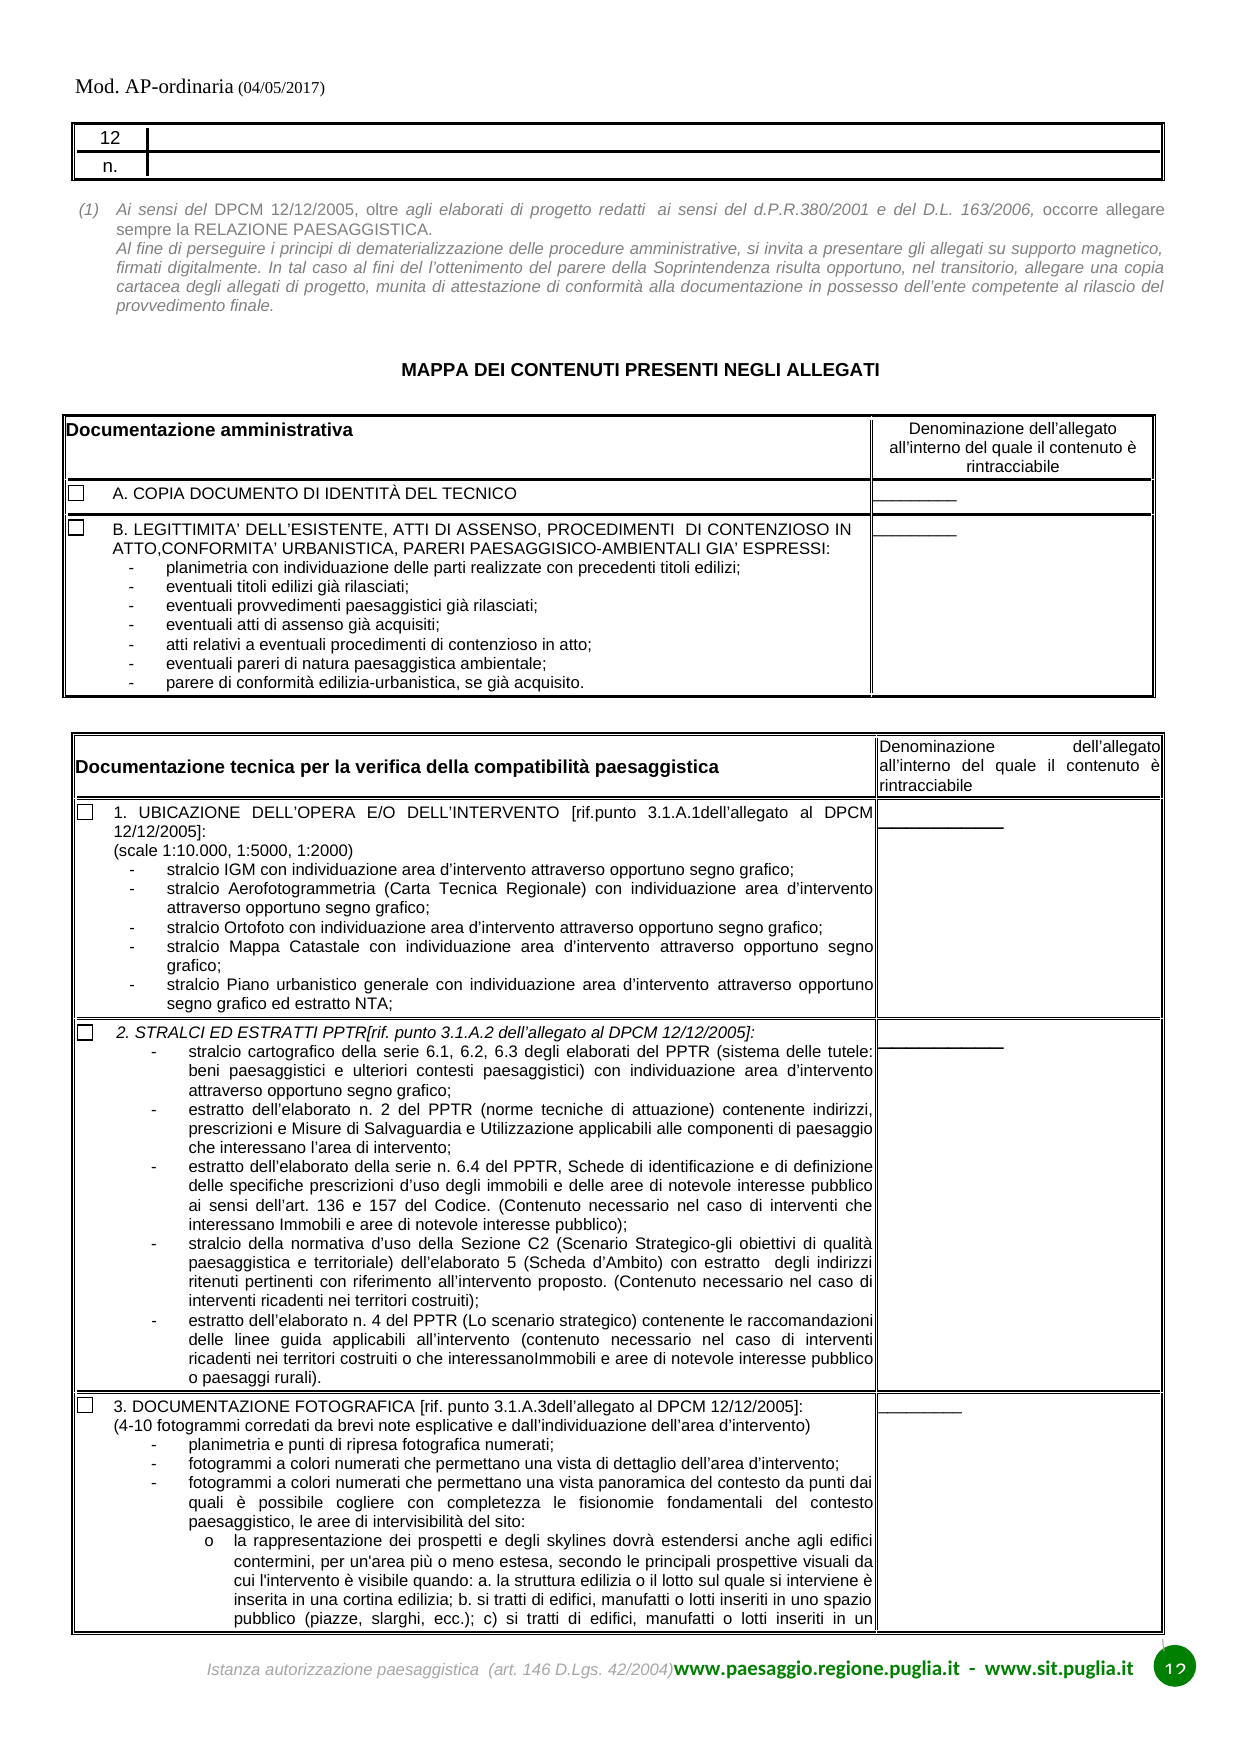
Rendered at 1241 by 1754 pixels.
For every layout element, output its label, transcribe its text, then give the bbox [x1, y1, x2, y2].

list MAPPA DEI CONTENUTI PRESENTI NEGLI ALLEGATI [116, 358, 1165, 380]
table_cell [73, 1017, 877, 1390]
table_cell 12 [75, 125, 147, 150]
list Al fine di perseguire i principi di dematerializzazione delle procedure amministrative, si invita a presentare gli allegati su supporto magnetico, firmati digitalmente. In tal caso al fini del l’ottenimento del parere della Soprintendenza risulta opportuno, nel transitorio, allegare una copia cartacea degli allegati di progetto, munita di attestazione di conformità alla documentazione in possesso dell’ente competente al rilascio del provvedimento finale. [116, 238, 1165, 315]
table_header Denominazione dell’allegato all’interno del quale il contenuto è rintracciabile [872, 417, 1152, 478]
table_cell _________ [877, 1017, 1163, 1390]
table_cell [147, 125, 1161, 150]
table_cell _________ [872, 513, 1154, 695]
list Ai sensi del DPCM 12/12/2005, oltre agli elaborati di progetto redatti ai sensi del d.P.R.380/2001 e del D.L. 163/2006, occorre allegare sempre la RELAZIONE PAESAGGISTICA. [78, 200, 1165, 238]
table_cell [64, 478, 870, 513]
table_header Documentazione tecnica per la verifica della compatibilità paesaggistica [75, 736, 877, 796]
table_header Documentazione amministrativa [66, 417, 872, 478]
table_cell n. [75, 150, 147, 178]
table_cell _________ [878, 796, 1162, 1017]
table_cell [75, 1390, 877, 1631]
table_cell _________ [877, 1390, 1162, 1631]
table_cell [64, 513, 872, 695]
table_cell [75, 796, 875, 1017]
table_cell _________ [873, 478, 1154, 513]
table_cell [147, 150, 1161, 178]
table_header Denominazione dell’allegato all’interno del quale il contenuto è rintracciabile [877, 736, 1161, 796]
